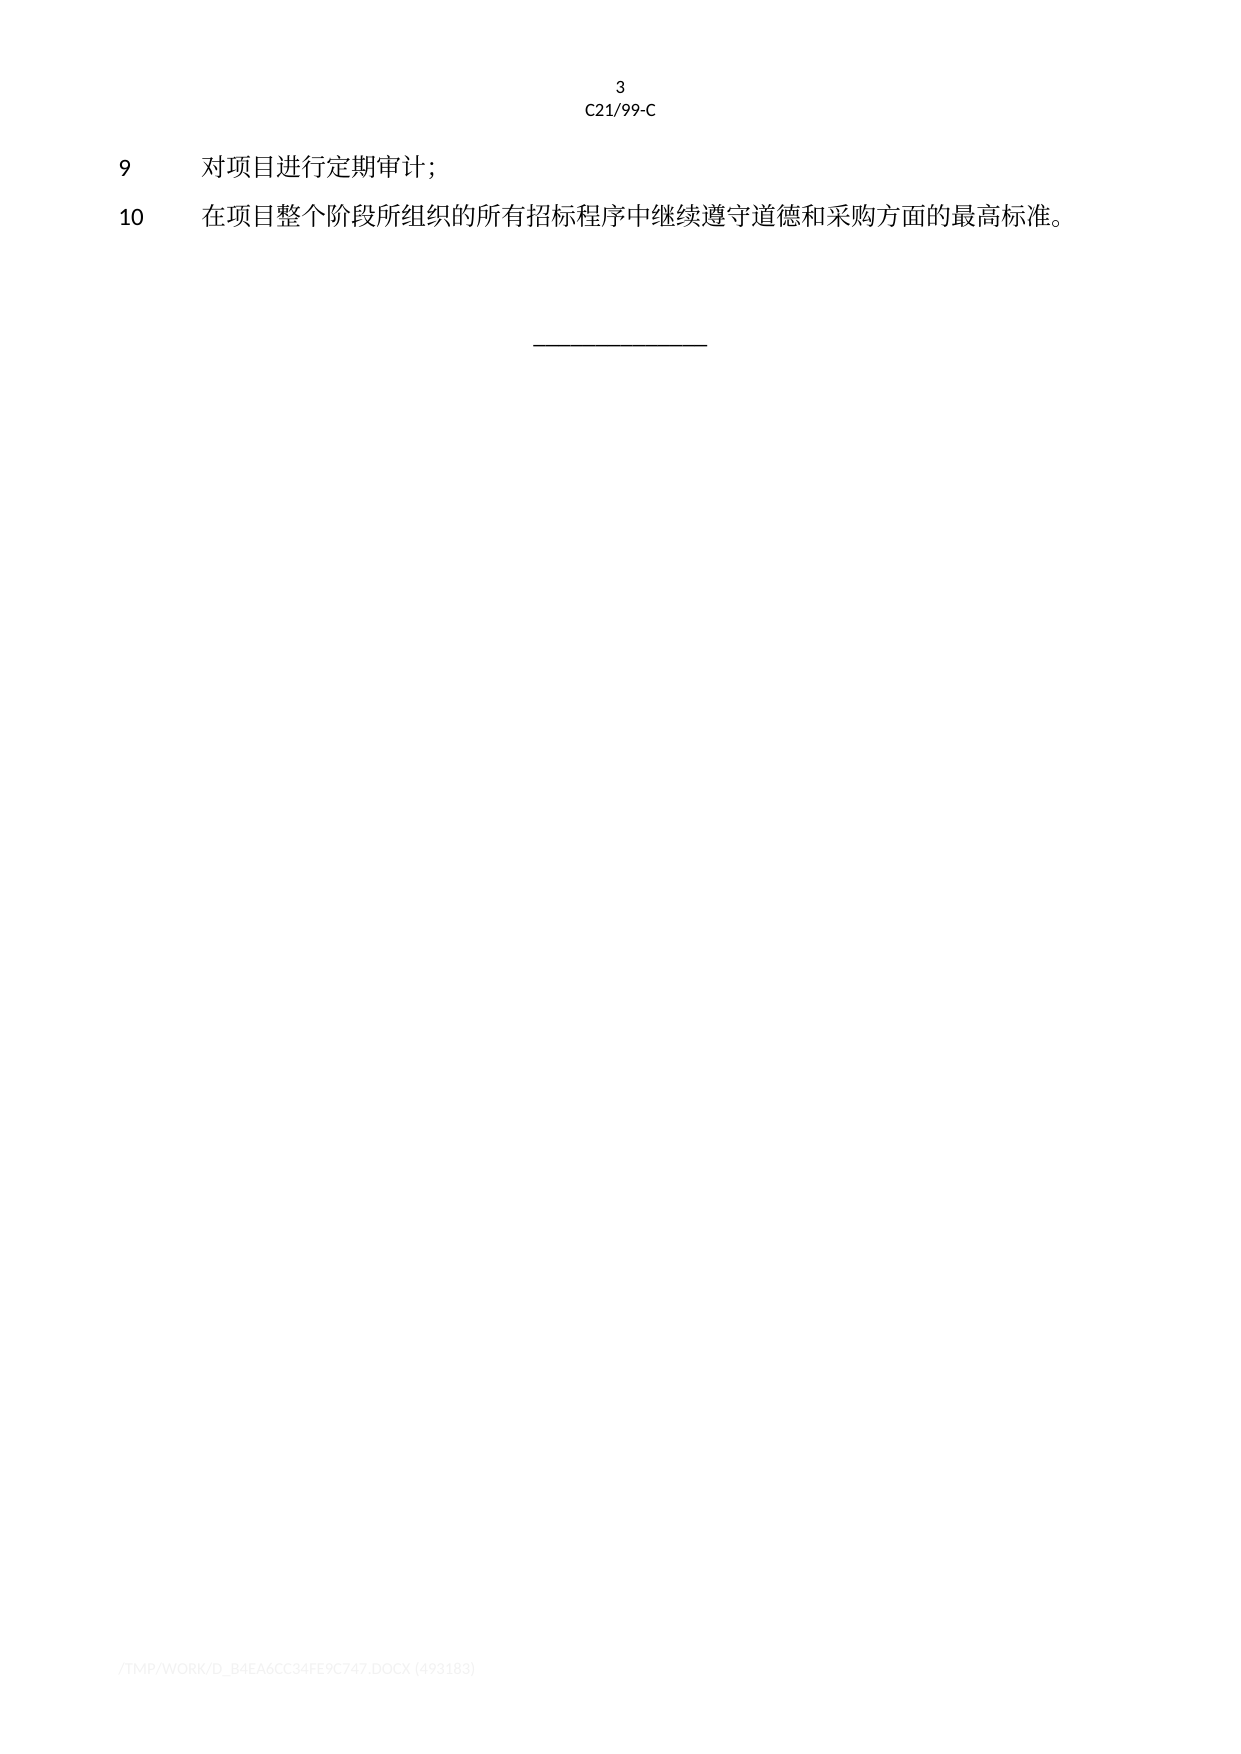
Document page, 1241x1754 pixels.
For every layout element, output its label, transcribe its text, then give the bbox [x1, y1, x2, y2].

text 10 在项目整个阶段所组织的所有招标程序中继续遵守道德和采购方面的最高标准。 [118, 196, 1122, 232]
text 9 对项目进行定期审计； [118, 148, 1122, 184]
text ______________ [118, 319, 1122, 350]
